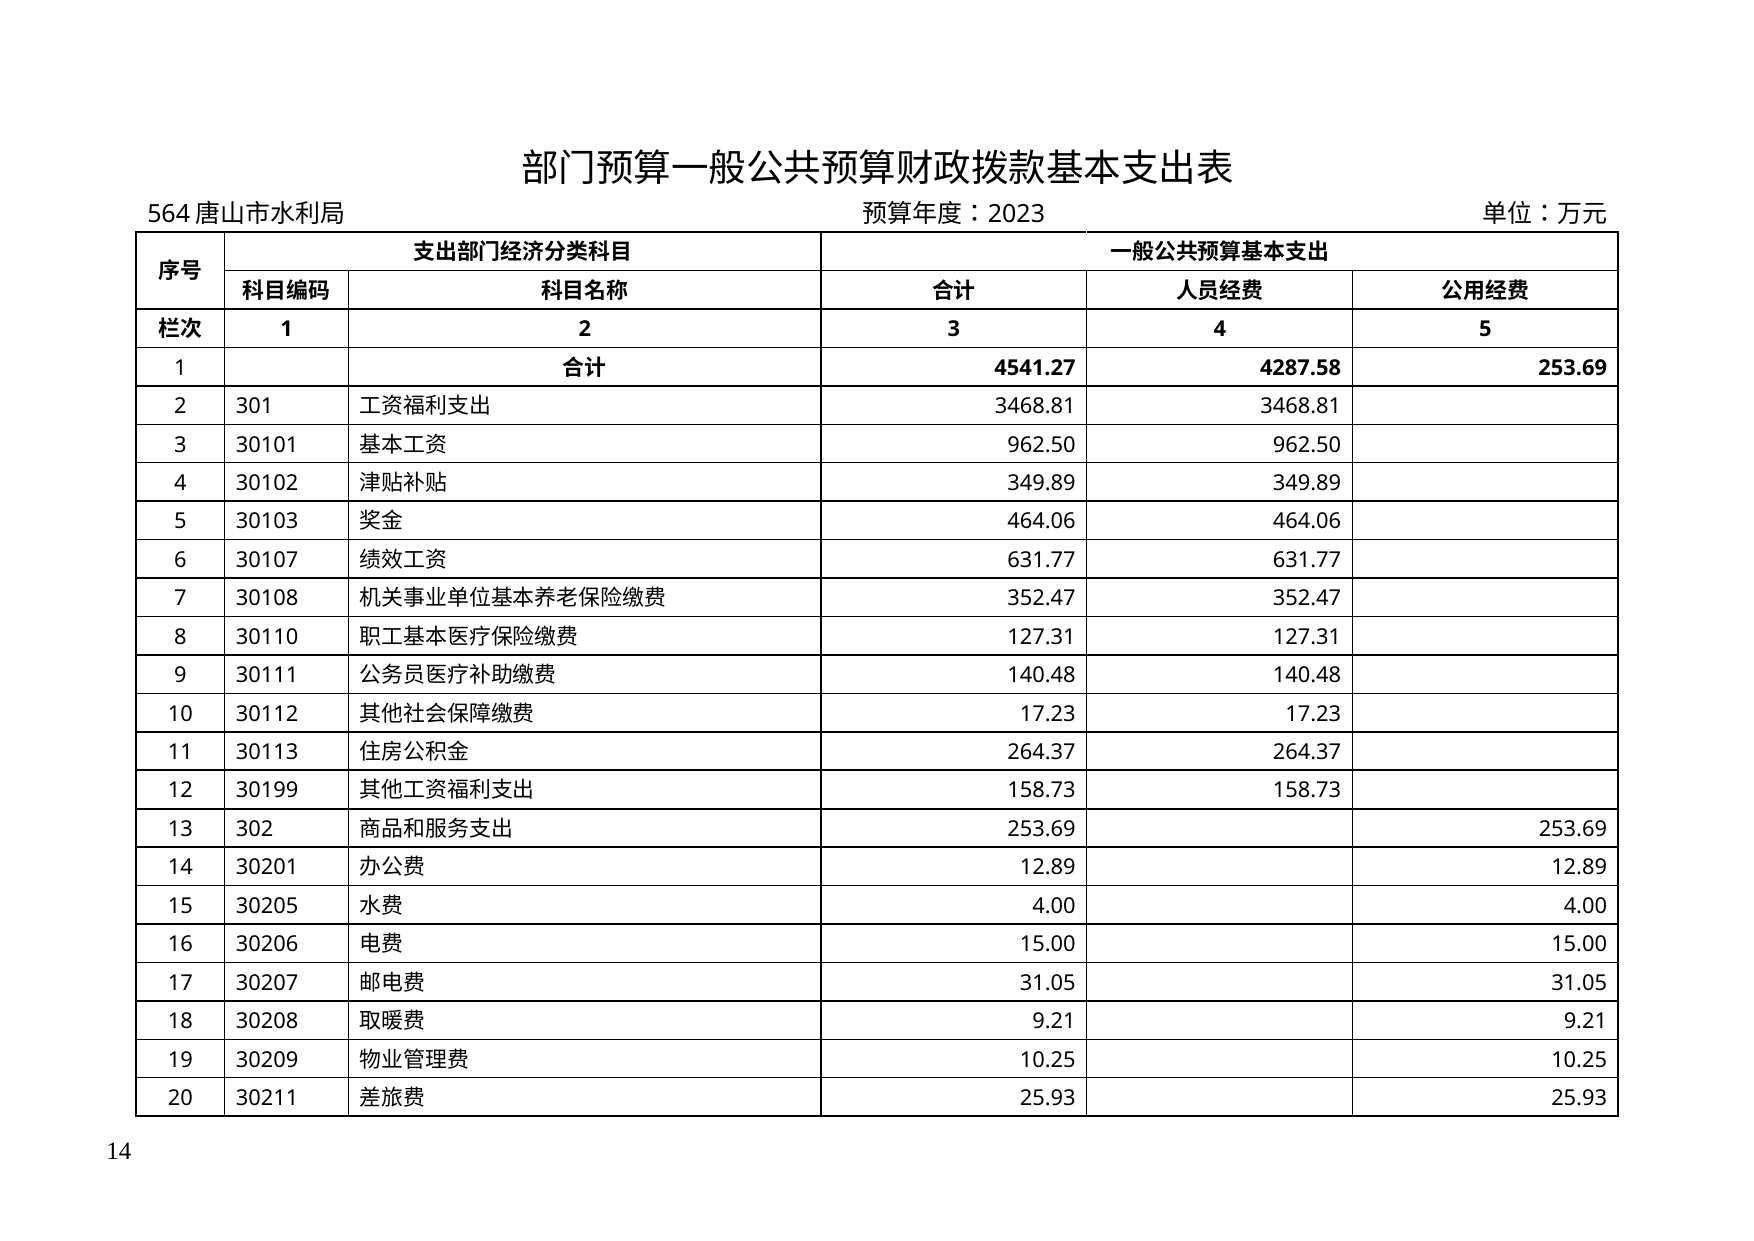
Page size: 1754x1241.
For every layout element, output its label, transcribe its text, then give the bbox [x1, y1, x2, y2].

table_cell 公务员医疗补助缴费 [349, 656, 820, 692]
table_cell 4.00 [1353, 886, 1617, 923]
table_cell [1353, 656, 1617, 692]
table_cell 10.25 [1353, 1040, 1617, 1077]
table_cell 3 [137, 425, 224, 462]
table_cell 30102 [225, 463, 348, 500]
table_cell 20 [137, 1078, 224, 1115]
table_cell 30199 [225, 771, 348, 808]
table_header 单位：万元 [1087, 195, 1617, 231]
table_cell 14 [137, 848, 224, 885]
table_cell 5 [1353, 310, 1617, 347]
table_cell [1353, 425, 1617, 462]
table_cell 15.00 [822, 925, 1086, 962]
table_cell 349.89 [822, 463, 1086, 500]
table_cell 4287.58 [1087, 348, 1352, 385]
table_cell 12.89 [822, 848, 1086, 885]
table_cell 352.47 [822, 579, 1086, 616]
table_cell 4.00 [822, 886, 1086, 923]
table_cell 3468.81 [822, 387, 1086, 423]
table_cell 差旅费 [349, 1078, 820, 1115]
table_cell 30209 [225, 1040, 348, 1077]
table_cell 301 [225, 387, 348, 423]
table_cell 合计 [822, 271, 1086, 308]
table_cell 工资福利支出 [349, 387, 820, 423]
table_cell 栏次 [137, 310, 224, 347]
table_cell 30108 [225, 579, 348, 616]
table_cell 2 [137, 387, 224, 423]
table_cell 140.48 [822, 656, 1086, 692]
table_cell 9.21 [1353, 1002, 1617, 1038]
table_cell [1087, 963, 1352, 1000]
table_cell 19 [137, 1040, 224, 1077]
table_cell 电费 [349, 925, 820, 962]
table_cell 12 [137, 771, 224, 808]
table_cell 464.06 [1087, 502, 1352, 539]
table_cell 30107 [225, 540, 348, 577]
table_cell 15 [137, 886, 224, 923]
table_cell 302 [225, 810, 348, 846]
table_cell 办公费 [349, 848, 820, 885]
table_cell 30110 [225, 617, 348, 654]
table_cell 绩效工资 [349, 540, 820, 577]
table_cell 17.23 [822, 694, 1086, 731]
table_cell 住房公积金 [349, 733, 820, 769]
table_cell 公用经费 [1353, 271, 1617, 308]
table_cell 3 [822, 310, 1086, 347]
table_cell 5 [137, 502, 224, 539]
table_cell 6 [137, 540, 224, 577]
table_cell 物业管理费 [349, 1040, 820, 1077]
table_cell 30101 [225, 425, 348, 462]
table_cell 631.77 [822, 540, 1086, 577]
table_cell [1087, 848, 1352, 885]
table_cell 17.23 [1087, 694, 1352, 731]
table_cell 4541.27 [822, 348, 1086, 385]
table_cell 30207 [225, 963, 348, 1000]
table_cell 158.73 [1087, 771, 1352, 808]
table_cell 30111 [225, 656, 348, 692]
table_cell [1353, 733, 1617, 769]
text 部门预算一般公共预算财政拨款基本支出表 [106, 142, 1648, 193]
table_cell 631.77 [1087, 540, 1352, 577]
table_cell 10 [137, 694, 224, 731]
table_cell [1353, 540, 1617, 577]
table_cell [1087, 886, 1352, 923]
table_cell 合计 [349, 348, 820, 385]
table_cell 30103 [225, 502, 348, 539]
table_cell 7 [137, 579, 224, 616]
table_cell 158.73 [822, 771, 1086, 808]
table_cell 3468.81 [1087, 387, 1352, 423]
table_cell 4 [1087, 310, 1352, 347]
table_cell 17 [137, 963, 224, 1000]
table_cell 基本工资 [349, 425, 820, 462]
table_cell 奖金 [349, 502, 820, 539]
table_cell 15.00 [1353, 925, 1617, 962]
table_cell 127.31 [1087, 617, 1352, 654]
table_cell 4 [137, 463, 224, 500]
table_cell 津贴补贴 [349, 463, 820, 500]
table_cell 30208 [225, 1002, 348, 1038]
table_cell 10.25 [822, 1040, 1086, 1077]
table_cell 其他工资福利支出 [349, 771, 820, 808]
table_cell 2 [349, 310, 820, 347]
table_header 564唐山市水利局 [137, 195, 820, 231]
table_cell 264.37 [822, 733, 1086, 769]
table_cell 科目名称 [349, 271, 820, 308]
table_cell 科目编码 [225, 271, 348, 308]
table_cell 253.69 [1353, 810, 1617, 846]
table_cell 商品和服务支出 [349, 810, 820, 846]
table_cell 取暖费 [349, 1002, 820, 1038]
table_cell 253.69 [822, 810, 1086, 846]
table_cell 水费 [349, 886, 820, 923]
table_cell 25.93 [822, 1078, 1086, 1115]
table_cell 1 [225, 310, 348, 347]
table_cell 30206 [225, 925, 348, 962]
table_cell 25.93 [1353, 1078, 1617, 1115]
table_header 预算年度：2023 [822, 195, 1086, 231]
table_cell [1087, 1078, 1352, 1115]
table_cell [1087, 1040, 1352, 1077]
table_cell [1353, 579, 1617, 616]
table_cell 30201 [225, 848, 348, 885]
table_cell [1353, 694, 1617, 731]
table_cell 16 [137, 925, 224, 962]
table_cell 职工基本医疗保险缴费 [349, 617, 820, 654]
table_cell 1 [137, 348, 224, 385]
table_cell 邮电费 [349, 963, 820, 1000]
table_cell 8 [137, 617, 224, 654]
table_cell 13 [137, 810, 224, 846]
table_cell [1353, 502, 1617, 539]
table_cell 机关事业单位基本养老保险缴费 [349, 579, 820, 616]
table_cell [1087, 925, 1352, 962]
table_cell 30112 [225, 694, 348, 731]
table_cell 11 [137, 733, 224, 769]
table_cell 962.50 [1087, 425, 1352, 462]
table_cell 序号 [137, 233, 224, 308]
table_cell 其他社会保障缴费 [349, 694, 820, 731]
table_cell 30113 [225, 733, 348, 769]
table_cell 127.31 [822, 617, 1086, 654]
table_cell 140.48 [1087, 656, 1352, 692]
table_cell [1087, 810, 1352, 846]
table_cell 349.89 [1087, 463, 1352, 500]
table_cell [1353, 617, 1617, 654]
table_cell 30211 [225, 1078, 348, 1115]
table_cell 30205 [225, 886, 348, 923]
table_cell 253.69 [1353, 348, 1617, 385]
table_cell 18 [137, 1002, 224, 1038]
table_cell 9 [137, 656, 224, 692]
table_cell [1353, 463, 1617, 500]
table_cell 支出部门经济分类科目 [225, 233, 820, 270]
table_cell 962.50 [822, 425, 1086, 462]
table_cell 31.05 [1353, 963, 1617, 1000]
table_cell [1353, 771, 1617, 808]
table_cell [1353, 387, 1617, 423]
table_cell 一般公共预算基本支出 [822, 233, 1617, 270]
table_cell 9.21 [822, 1002, 1086, 1038]
table_cell 464.06 [822, 502, 1086, 539]
table_cell 人员经费 [1087, 271, 1352, 308]
table_cell 12.89 [1353, 848, 1617, 885]
table_cell 352.47 [1087, 579, 1352, 616]
table_cell 264.37 [1087, 733, 1352, 769]
table_cell 31.05 [822, 963, 1086, 1000]
table_cell [225, 348, 348, 385]
table_cell [1087, 1002, 1352, 1038]
